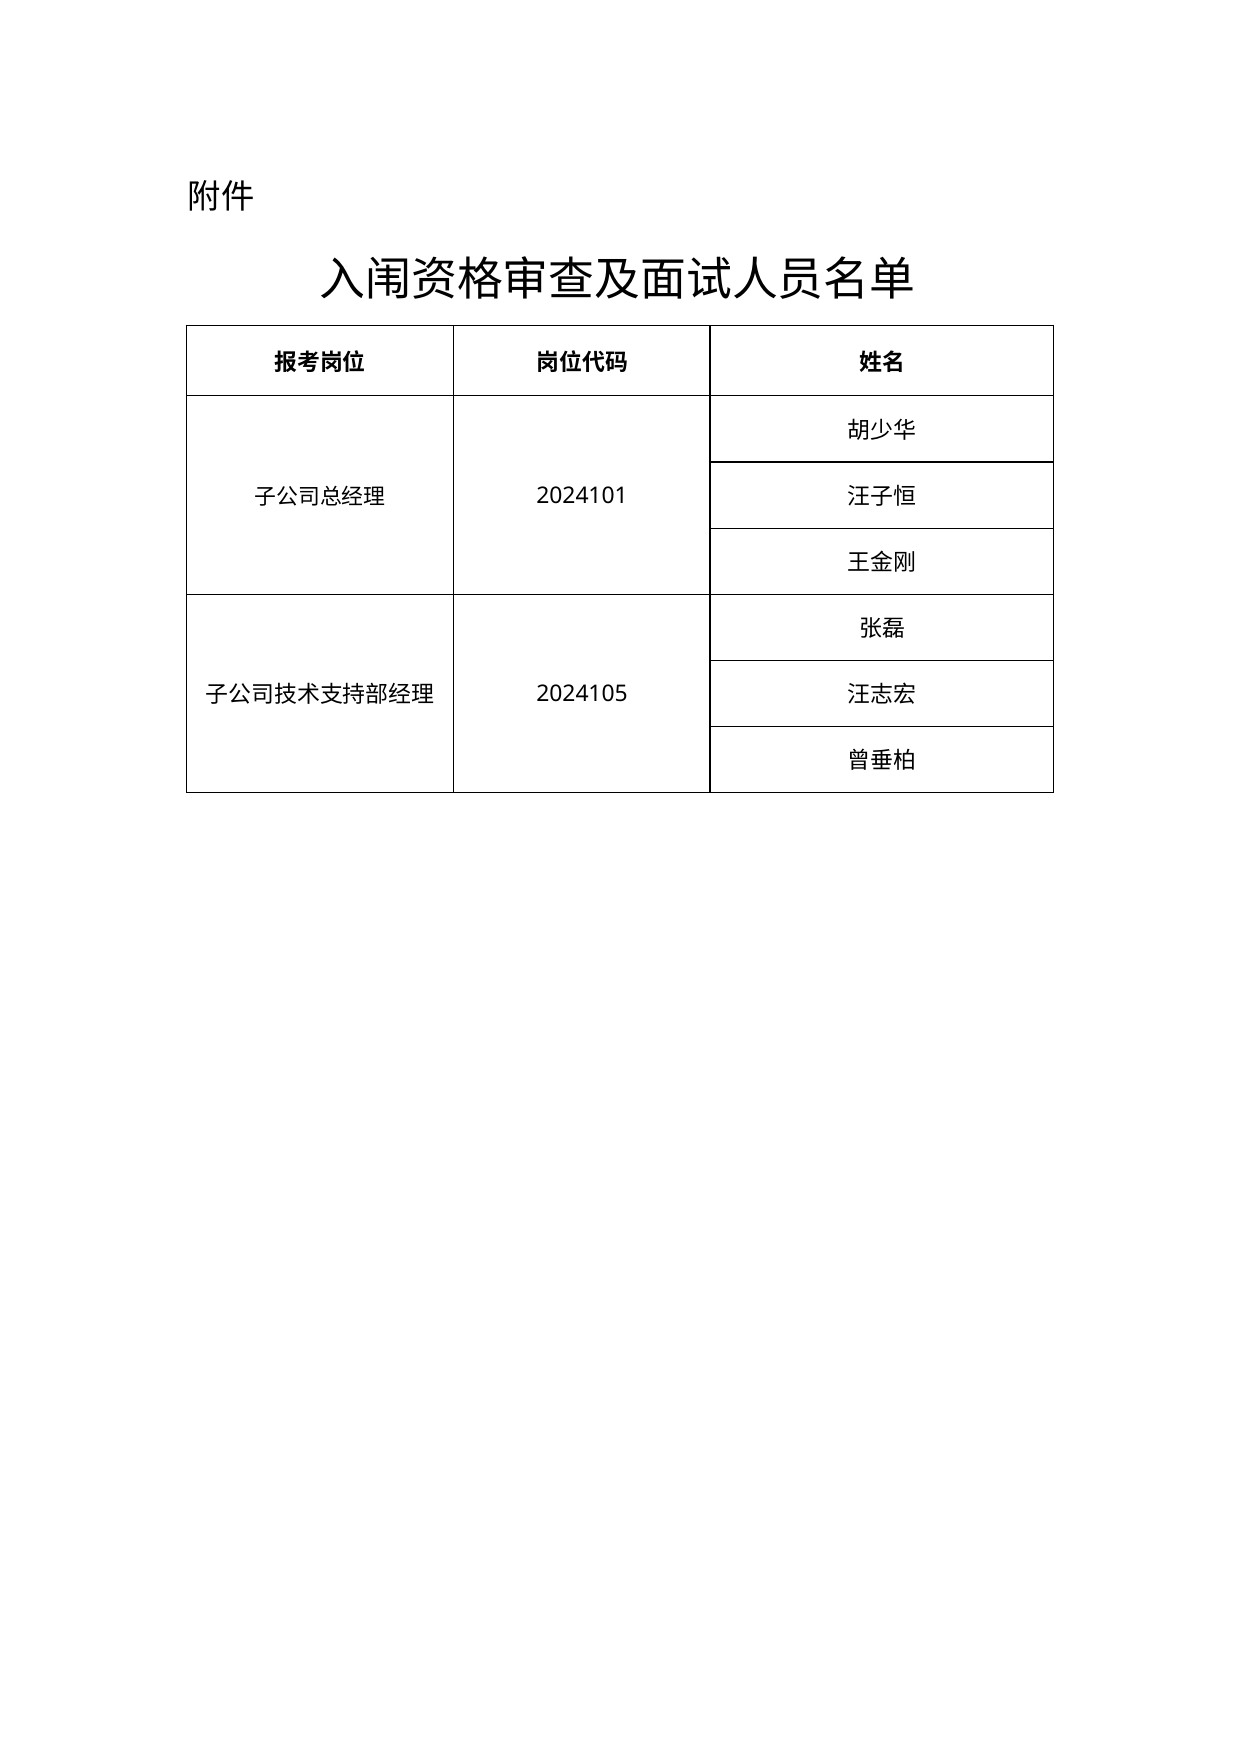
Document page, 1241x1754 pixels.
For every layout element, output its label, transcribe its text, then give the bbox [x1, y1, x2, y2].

text 附件 [187, 162, 1053, 227]
table_cell 胡少华 [711, 396, 1053, 461]
table_cell 2024101 [454, 396, 709, 593]
table_cell 子公司总经理 [187, 396, 453, 593]
table_cell 汪子恒 [711, 463, 1053, 527]
table_cell 王金刚 [711, 529, 1053, 593]
text 入闱资格审查及面试人员名单 [187, 227, 1053, 324]
table_header 报考岗位 [187, 326, 453, 395]
table_cell 子公司技术支持部经理 [187, 595, 453, 792]
table_cell 张磊 [711, 595, 1053, 659]
table_cell 2024105 [454, 595, 709, 792]
table_cell 曾垂柏 [711, 727, 1053, 792]
table_header 姓名 [711, 326, 1053, 395]
table_header 岗位代码 [454, 326, 709, 395]
table_cell 汪志宏 [711, 661, 1053, 726]
